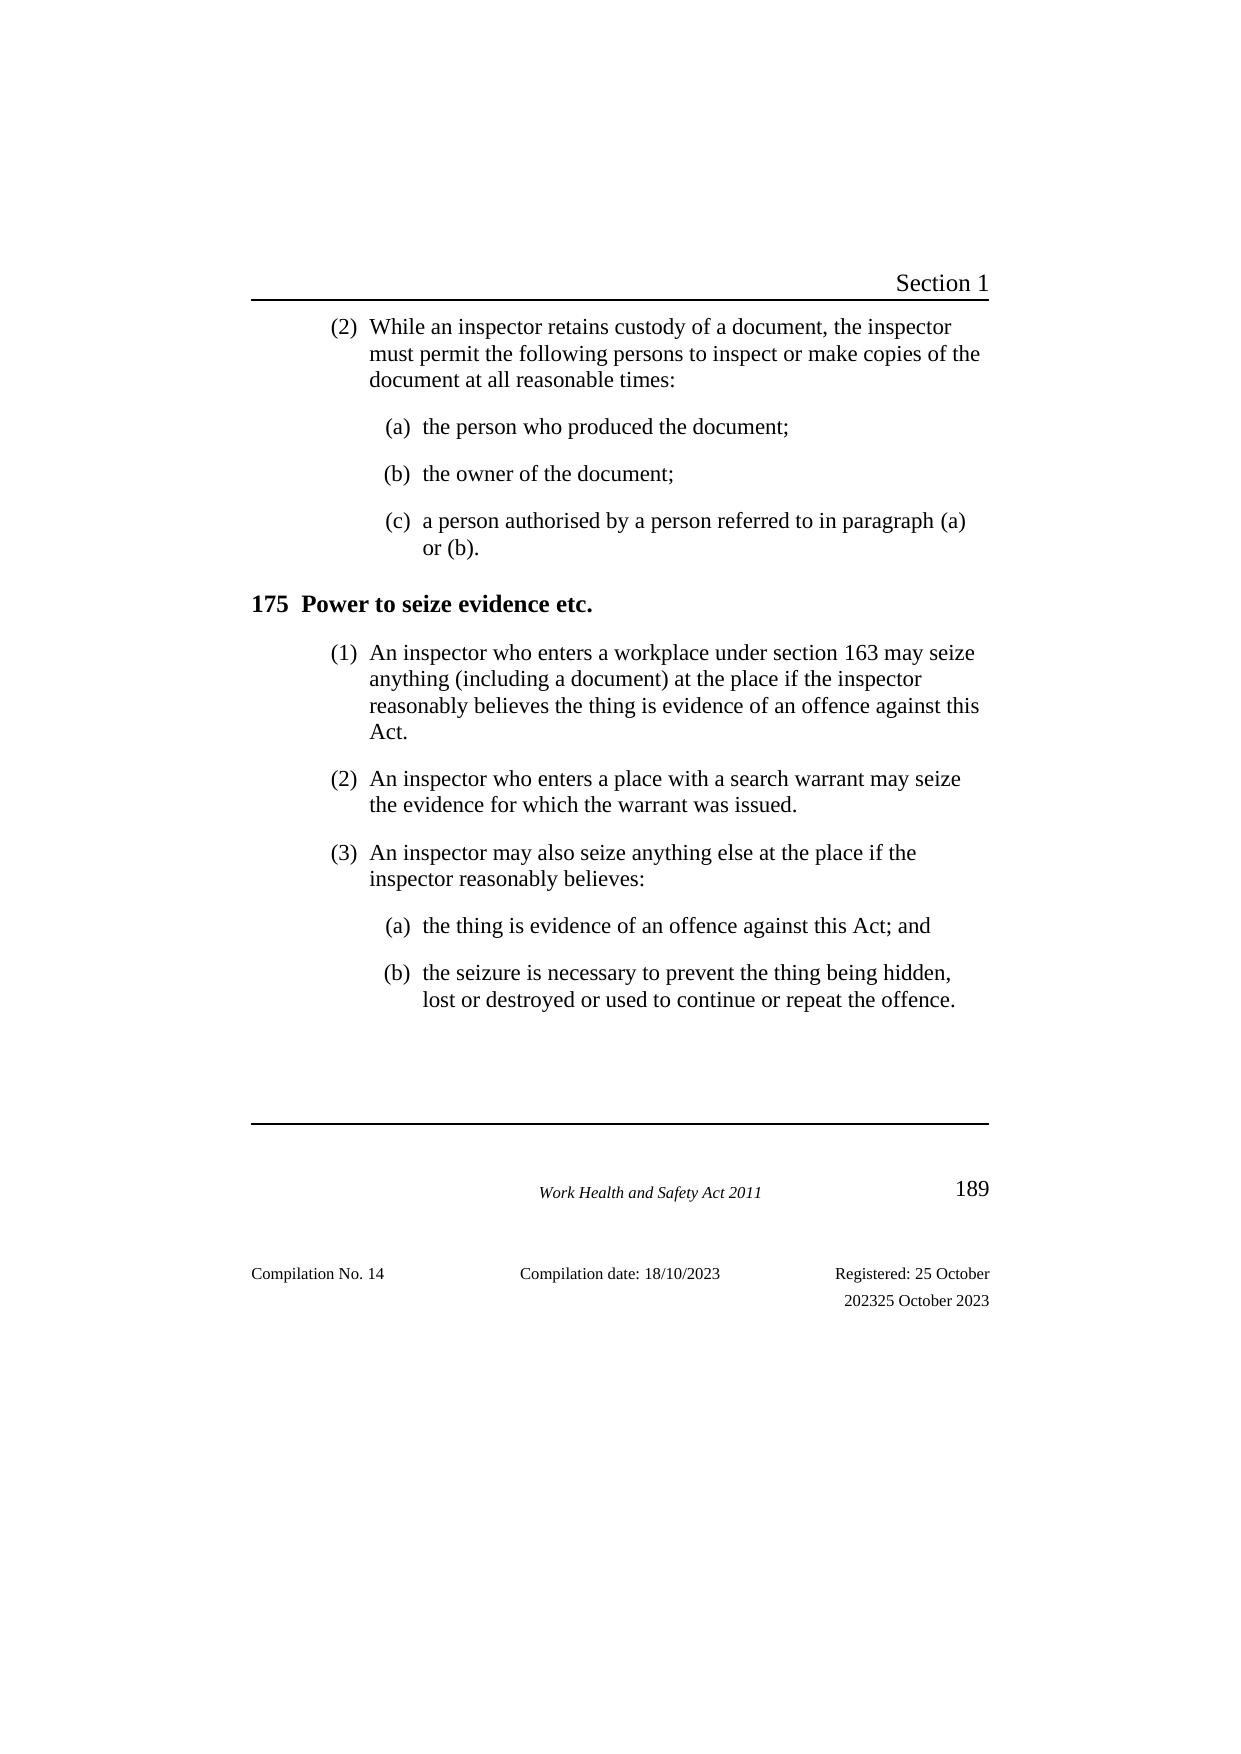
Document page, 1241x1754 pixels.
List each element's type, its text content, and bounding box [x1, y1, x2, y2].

text (b) the owner of the document; [251, 460, 989, 487]
text 175 Power to seize evidence etc. [251, 589, 989, 618]
text (a) the thing is evidence of an offence against this Act; and [251, 912, 989, 939]
text (b) the seizure is necessary to prevent the thing being hidden, lost or destroyed or used to continue or repeat the offence. [251, 959, 989, 1012]
text (a) the person who produced the document; [251, 413, 989, 439]
text (c) a person authorised by a person referred to in paragraph (a) or (b). [251, 507, 989, 560]
text (1) An inspector who enters a workplace under section 163 may seize anything (including a document) at the place if the inspector reasonably believes the thing is evidence of an offence against this Act. [251, 639, 989, 744]
text (2) While an inspector retains custody of a document, the inspector must permit the following persons to inspect or make copies of the document at all reasonable times: [251, 313, 989, 392]
text (3) An inspector may also seize anything else at the place if the inspector reasonably believes: [251, 839, 989, 891]
text (2) An inspector who enters a place with a search warrant may seize the evidence for which the warrant was issued. [251, 765, 989, 818]
